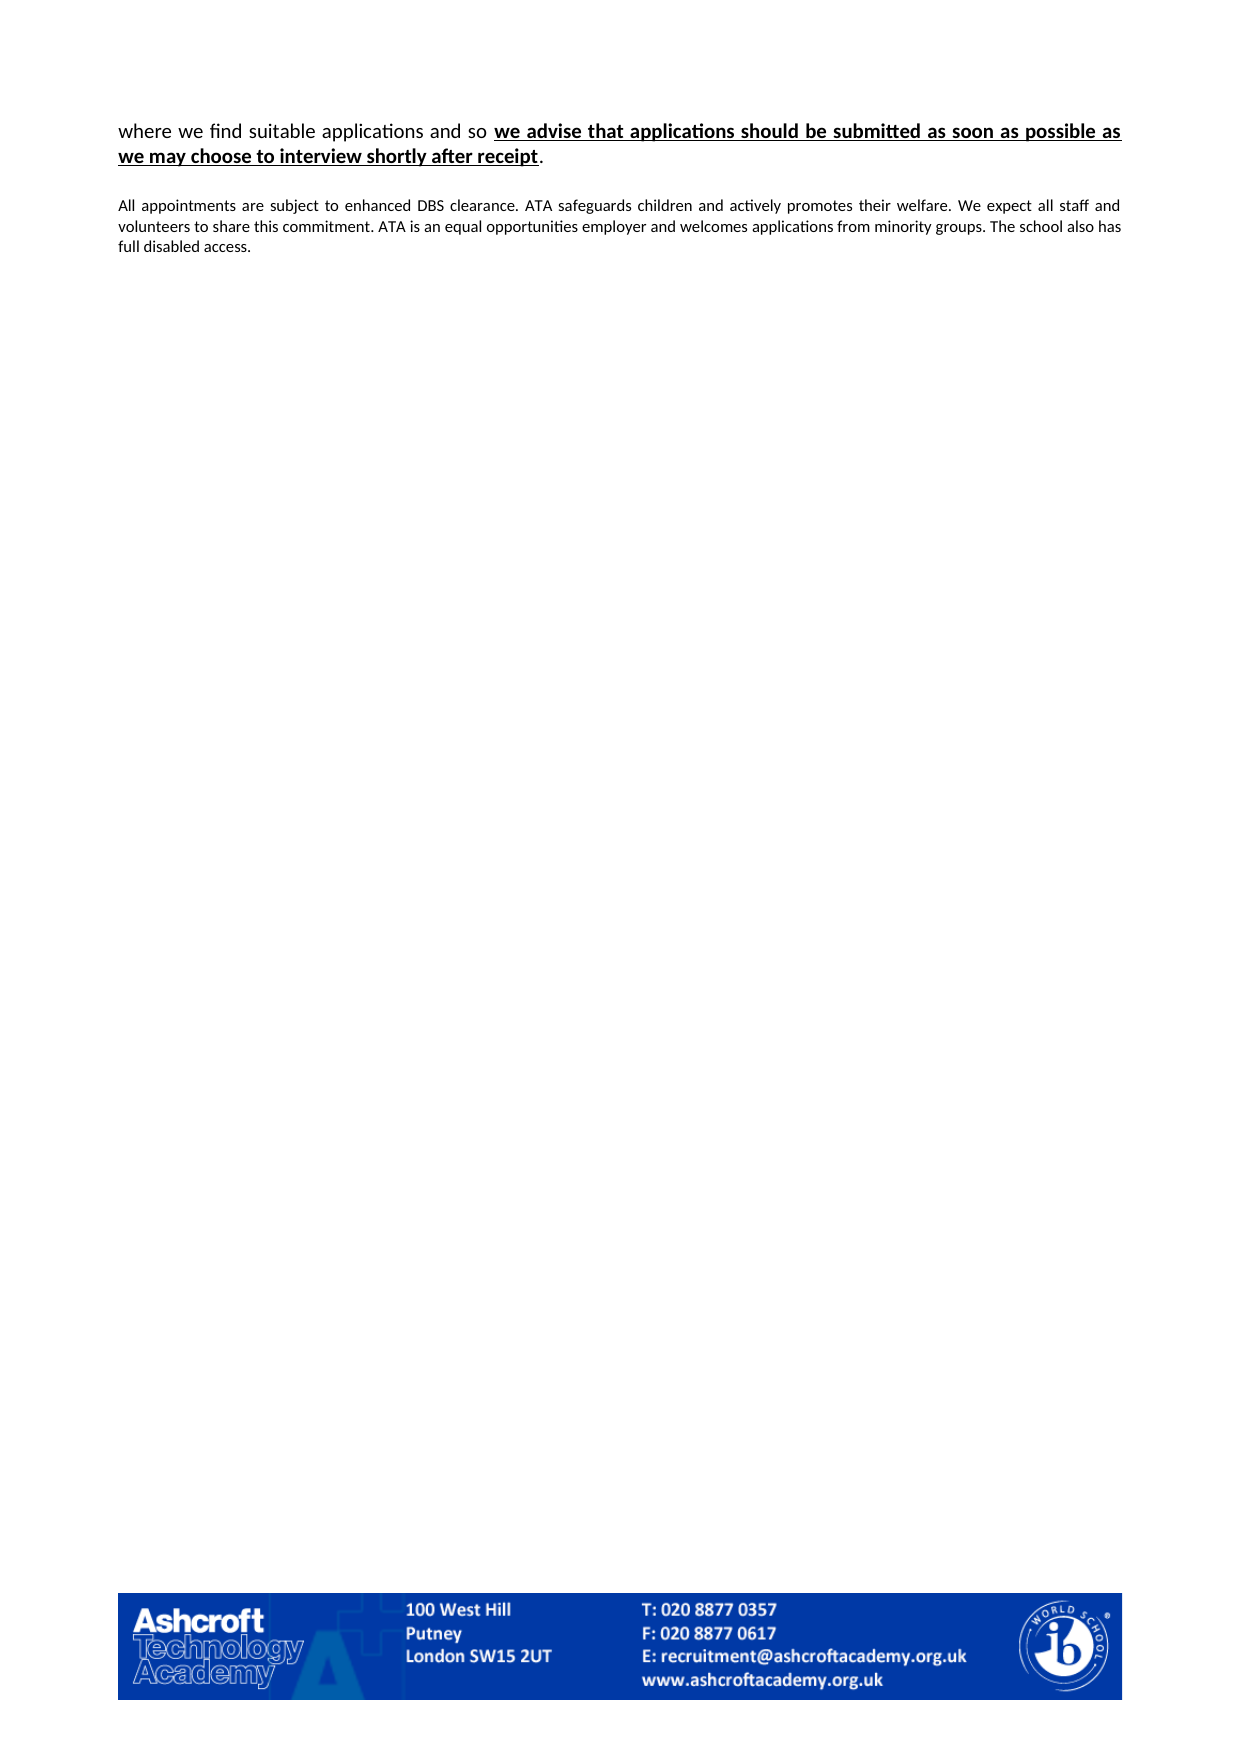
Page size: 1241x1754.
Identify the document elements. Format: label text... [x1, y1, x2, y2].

text All appointments are subject to enhanced DBS clearance. ATA safeguards children and actively promotes their welfare. We expect all staff and volunteers to share this commitment. ATA is an equal opportunities employer and welcomes applications from minority groups. The school also has full disabled access. [118, 196, 1122, 257]
picture [118, 1593, 1123, 1700]
